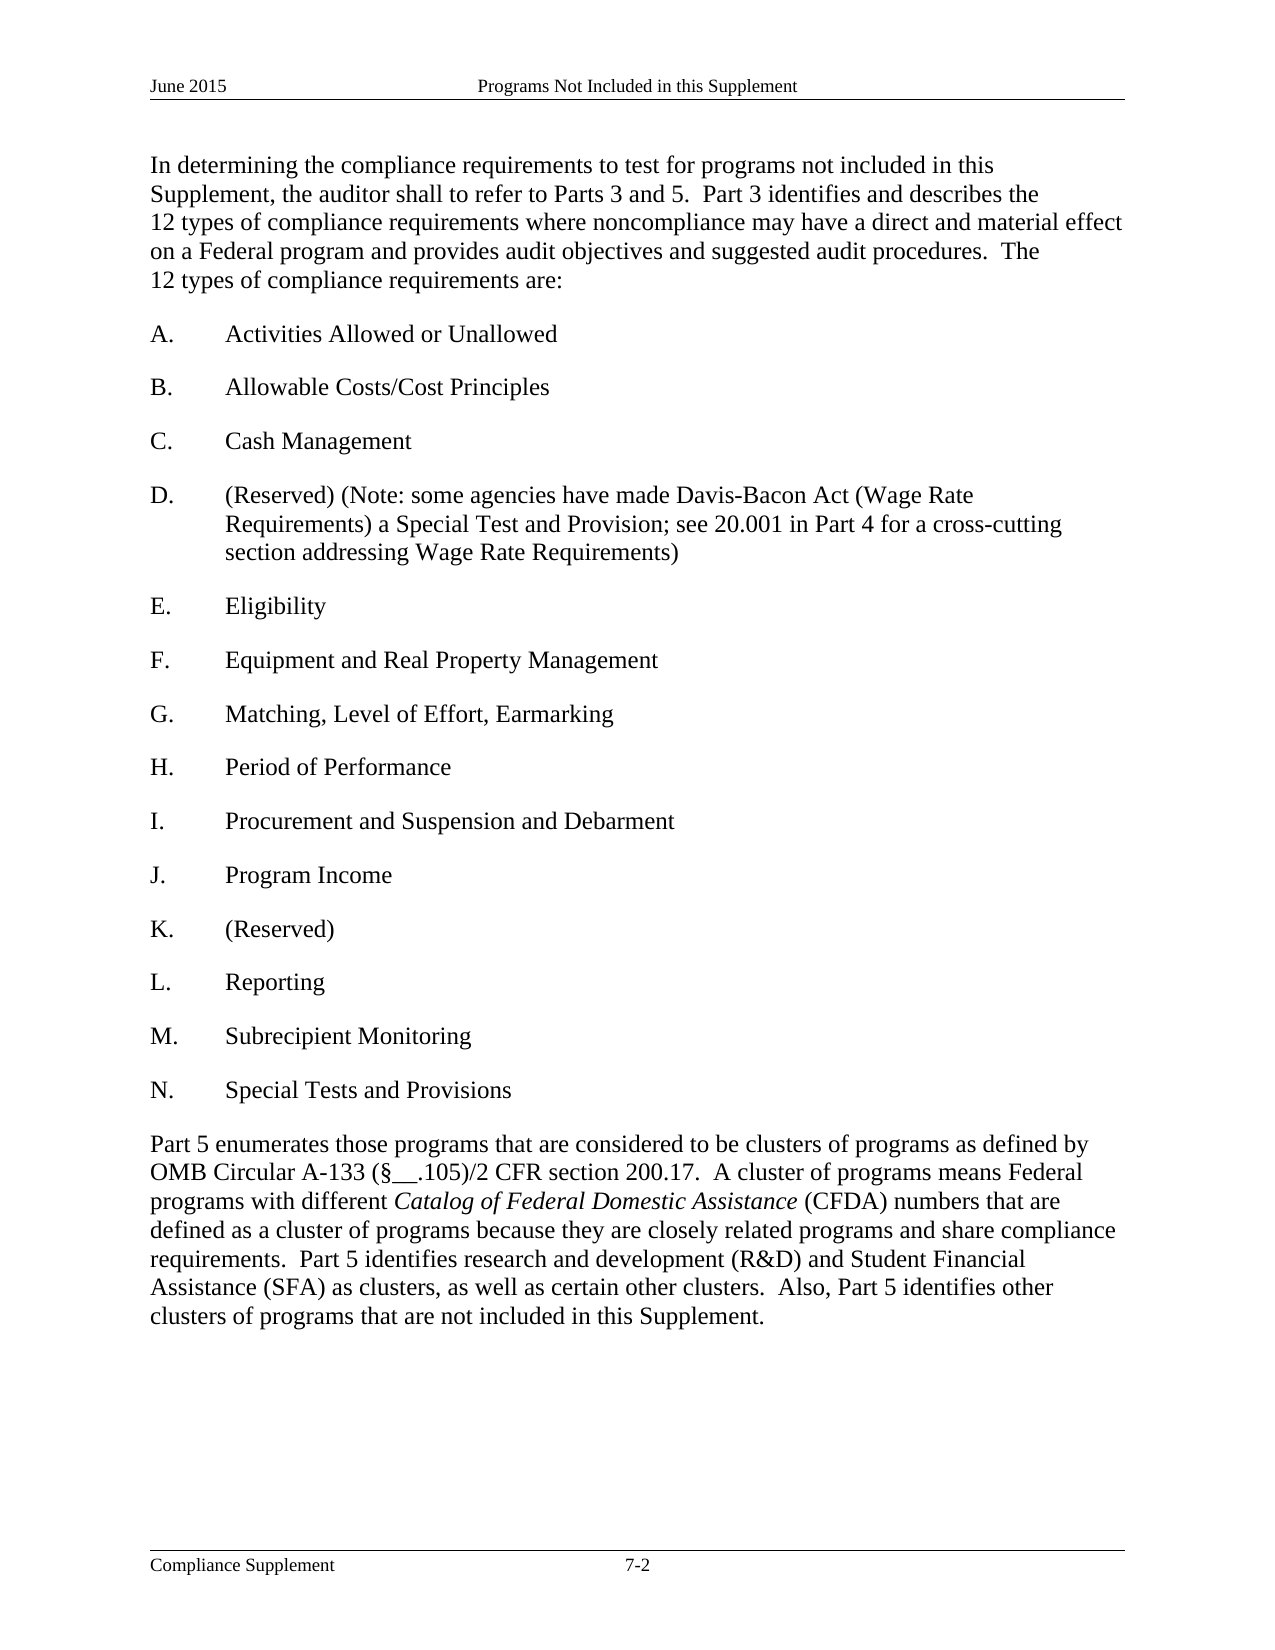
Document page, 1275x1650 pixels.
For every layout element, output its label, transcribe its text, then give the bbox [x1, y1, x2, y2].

text N. Special Tests and Provisions [150, 1075, 1125, 1104]
text H. Period of Performance [150, 752, 1125, 781]
text M. Subrecipient Monitoring [150, 1021, 1125, 1050]
text L. Reporting [150, 967, 1125, 996]
text D. (Reserved) (Note: some agencies have made Davis-Bacon Act (Wage Rate Requirements) a Special Test and Provision; see 20.001 in Part 4 for a cross-cutting section addressing Wage Rate Requirements) [150, 480, 1125, 566]
text Part 5 enumerates those programs that are considered to be clusters of programs as defined by OMB Circular A-133 (§__.105)/2 CFR section 200.17. A cluster of programs means Federal programs with different Catalog of Federal Domestic Assistance (CFDA) numbers that are defined as a cluster of programs because they are closely related programs and share compliance requirements. Part 5 identifies research and development (R&D) and Student Financial Assistance (SFA) as clusters, as well as certain other clusters. Also, Part 5 identifies other clusters of programs that are not included in this Supplement. [150, 1129, 1125, 1330]
text In determining the compliance requirements to test for programs not included in this Supplement, the auditor shall to refer to Parts 3 and 5. Part 3 identifies and describes the 12 types of compliance requirements where noncompliance may have a direct and material effect on a Federal program and provides audit objectives and suggested audit procedures. The 12 types of compliance requirements are: [150, 150, 1125, 294]
text E. Eligibility [150, 591, 1125, 620]
text J. Program Income [150, 860, 1125, 889]
text B. Allowable Costs/Cost Principles [150, 372, 1125, 401]
text C. Cash Management [150, 426, 1125, 455]
text A. Activities Allowed or Unallowed [150, 319, 1125, 347]
text F. Equipment and Real Property Management [150, 645, 1125, 674]
text I. Procurement and Suspension and Debarment [150, 806, 1125, 835]
text K. (Reserved) [150, 914, 1125, 942]
text G. Matching, Level of Effort, Earmarking [150, 699, 1125, 727]
